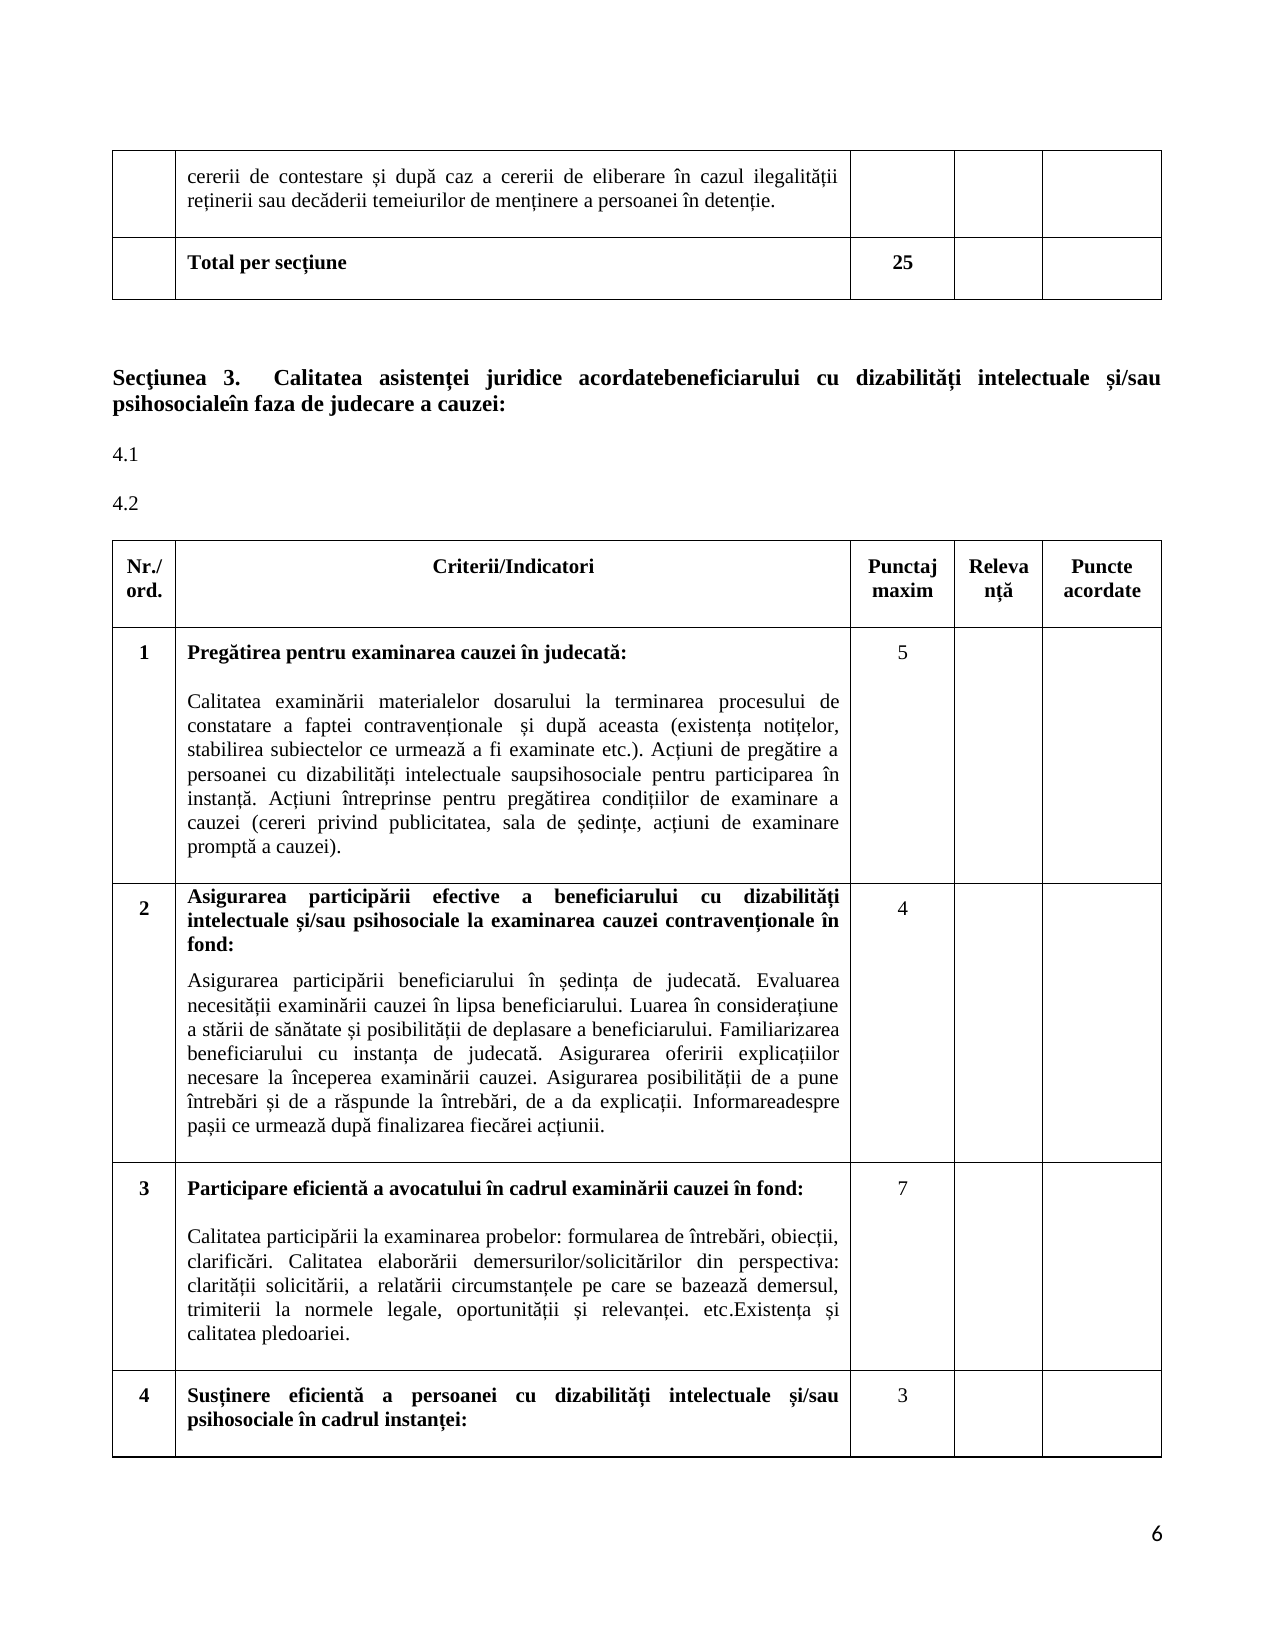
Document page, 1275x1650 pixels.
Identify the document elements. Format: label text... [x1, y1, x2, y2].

table_cell Total per secțiune [176, 238, 850, 299]
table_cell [176, 151, 850, 237]
table_cell 5 [113, 151, 175, 237]
table_cell 4 [113, 1371, 175, 1456]
table_cell [1043, 1163, 1161, 1370]
table_cell [955, 151, 1042, 237]
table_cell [176, 1371, 850, 1456]
table_cell [955, 1163, 1042, 1370]
table_cell 3 [113, 1163, 175, 1370]
table_cell 1 [113, 628, 175, 883]
table_cell 3 [851, 1371, 954, 1456]
table_cell 4 [851, 884, 954, 1162]
table_cell 7 [851, 1163, 954, 1370]
table_cell [1043, 884, 1161, 1162]
table_cell [1043, 238, 1161, 299]
table_header Nr./ord. [113, 541, 175, 627]
table_cell [1043, 1371, 1161, 1456]
table_cell [955, 884, 1042, 1162]
table_cell 25 [851, 238, 954, 299]
table_cell Pregătirea pentru examinarea cauzei în judecată: Calitatea examinării materialelor dosarului la terminarea procesului de constatare a faptei contravenționale și după aceasta (existența notițelor, stabilirea subiectelor ce urmează a fi examinate etc.). Acțiuni de pregătire a persoanei cu dizabilități intelectuale saupsihosociale pentru participarea în instanță. Acțiuni întreprinse pentru pregătirea condițiilor de examinare a cauzei (cereri privind publicitatea, sala de ședințe, acțiuni de examinare promptă a cauzei). [176, 628, 850, 883]
table_header Criterii/Indicatori [176, 541, 850, 627]
table_cell 5 [851, 628, 954, 883]
table_cell Asigurarea participării efective a beneficiarului cu dizabilități intelectuale și/sau psihosociale la examinarea cauzei contravenționale în fond: Asigurarea participării beneficiarului în ședința de judecată. Evaluarea necesității examinării cauzei în lipsa beneficiarului. Luarea în considerațiune a stării de sănătate și posibilității de deplasare a beneficiarului. Familiarizarea beneficiarului cu instanța de judecată. Asigurarea oferirii explicațiilor necesare la începerea examinării cauzei. Asigurarea posibilității de a pune întrebări și de a răspunde la întrebări, de a da explicații. Informareadespre pașii ce urmează după finalizarea fiecărei acțiunii. [176, 884, 850, 1162]
table_cell Participare eficientă a avocatului în cadrul examinării cauzei în fond: Calitatea participării la examinarea probelor: formularea de întrebări, obiecții, clarificări. Calitatea elaborării demersurilor/solicitărilor din perspectiva: clarității solicitării, a relatării circumstanțele pe care se bazează demersul, trimiterii la normele legale, oportunității și relevanței. etc.Existența și calitatea pledoariei. [176, 1163, 850, 1370]
table_cell [1043, 151, 1161, 237]
table_cell [113, 238, 175, 299]
table_cell [955, 1371, 1042, 1456]
table_header Relevanță [955, 541, 1042, 627]
table_header Puncte acordate [1043, 541, 1161, 627]
table_cell [955, 628, 1042, 883]
table_cell 4 [851, 151, 954, 237]
text Secţiunea 3. Calitatea asistenței juridice acordatebeneficiarului cu dizabilități intelectuale și/sau psihosocialeîn faza de judecare a cauzei: [112, 364, 1162, 417]
table_cell [955, 238, 1042, 299]
table_header Punctaj maxim [851, 541, 954, 627]
table_cell 2 [113, 884, 175, 1162]
table_cell [1043, 628, 1161, 883]
